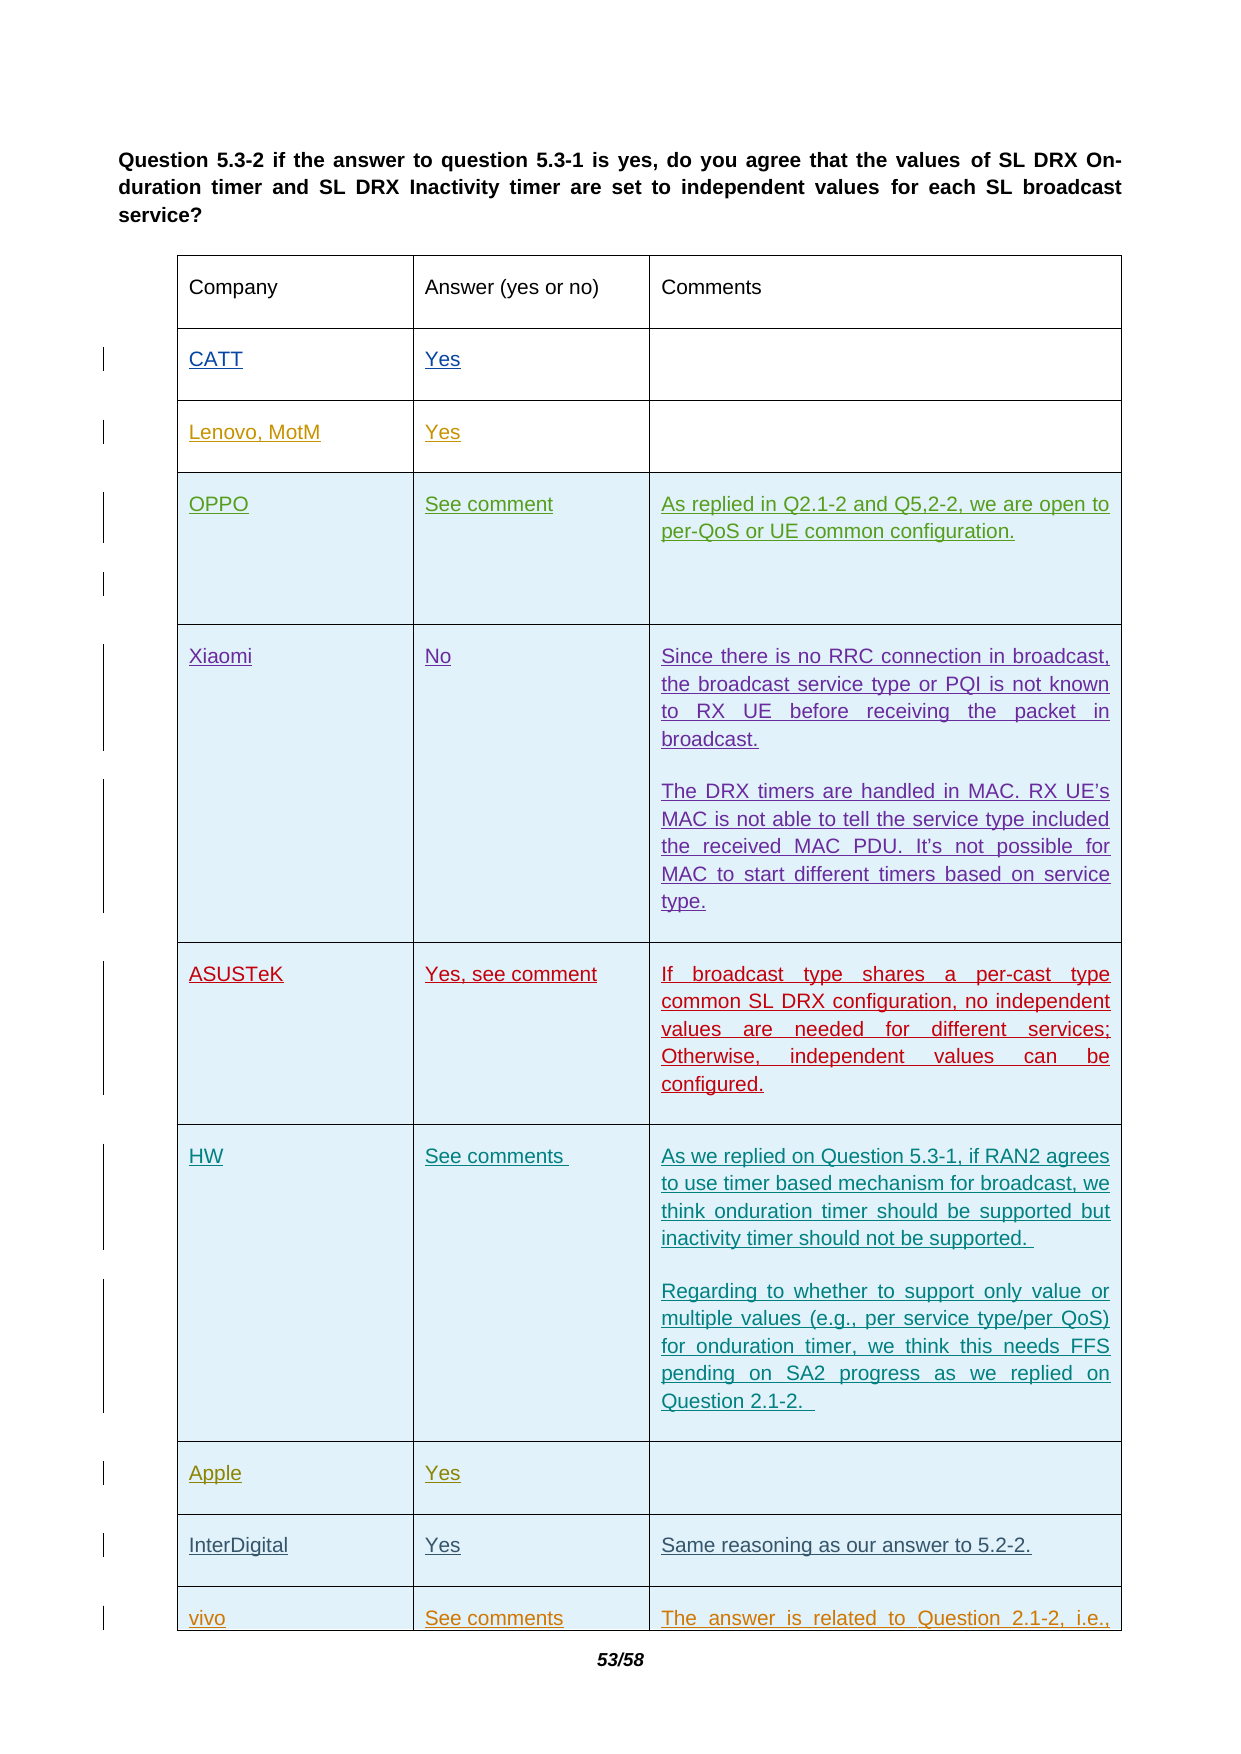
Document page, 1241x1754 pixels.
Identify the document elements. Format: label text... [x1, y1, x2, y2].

table_cell [414, 401, 649, 472]
table_cell [650, 401, 1121, 472]
text Question 5.3-2 if the answer to question 5.3-1 is yes, do you agree that the values ​​of SL DRX On-duration timer and SL DRX Inactivity timer are set to independent values ​​for each SL broadcast service? [118, 148, 1122, 227]
table_header Company [178, 256, 413, 327]
table_cell [178, 401, 413, 472]
table_header Answer (yes or no) [414, 256, 649, 327]
table_cell [414, 329, 649, 400]
table_cell [178, 329, 413, 400]
table_cell [650, 329, 1121, 400]
table_header Comments [650, 256, 1121, 327]
